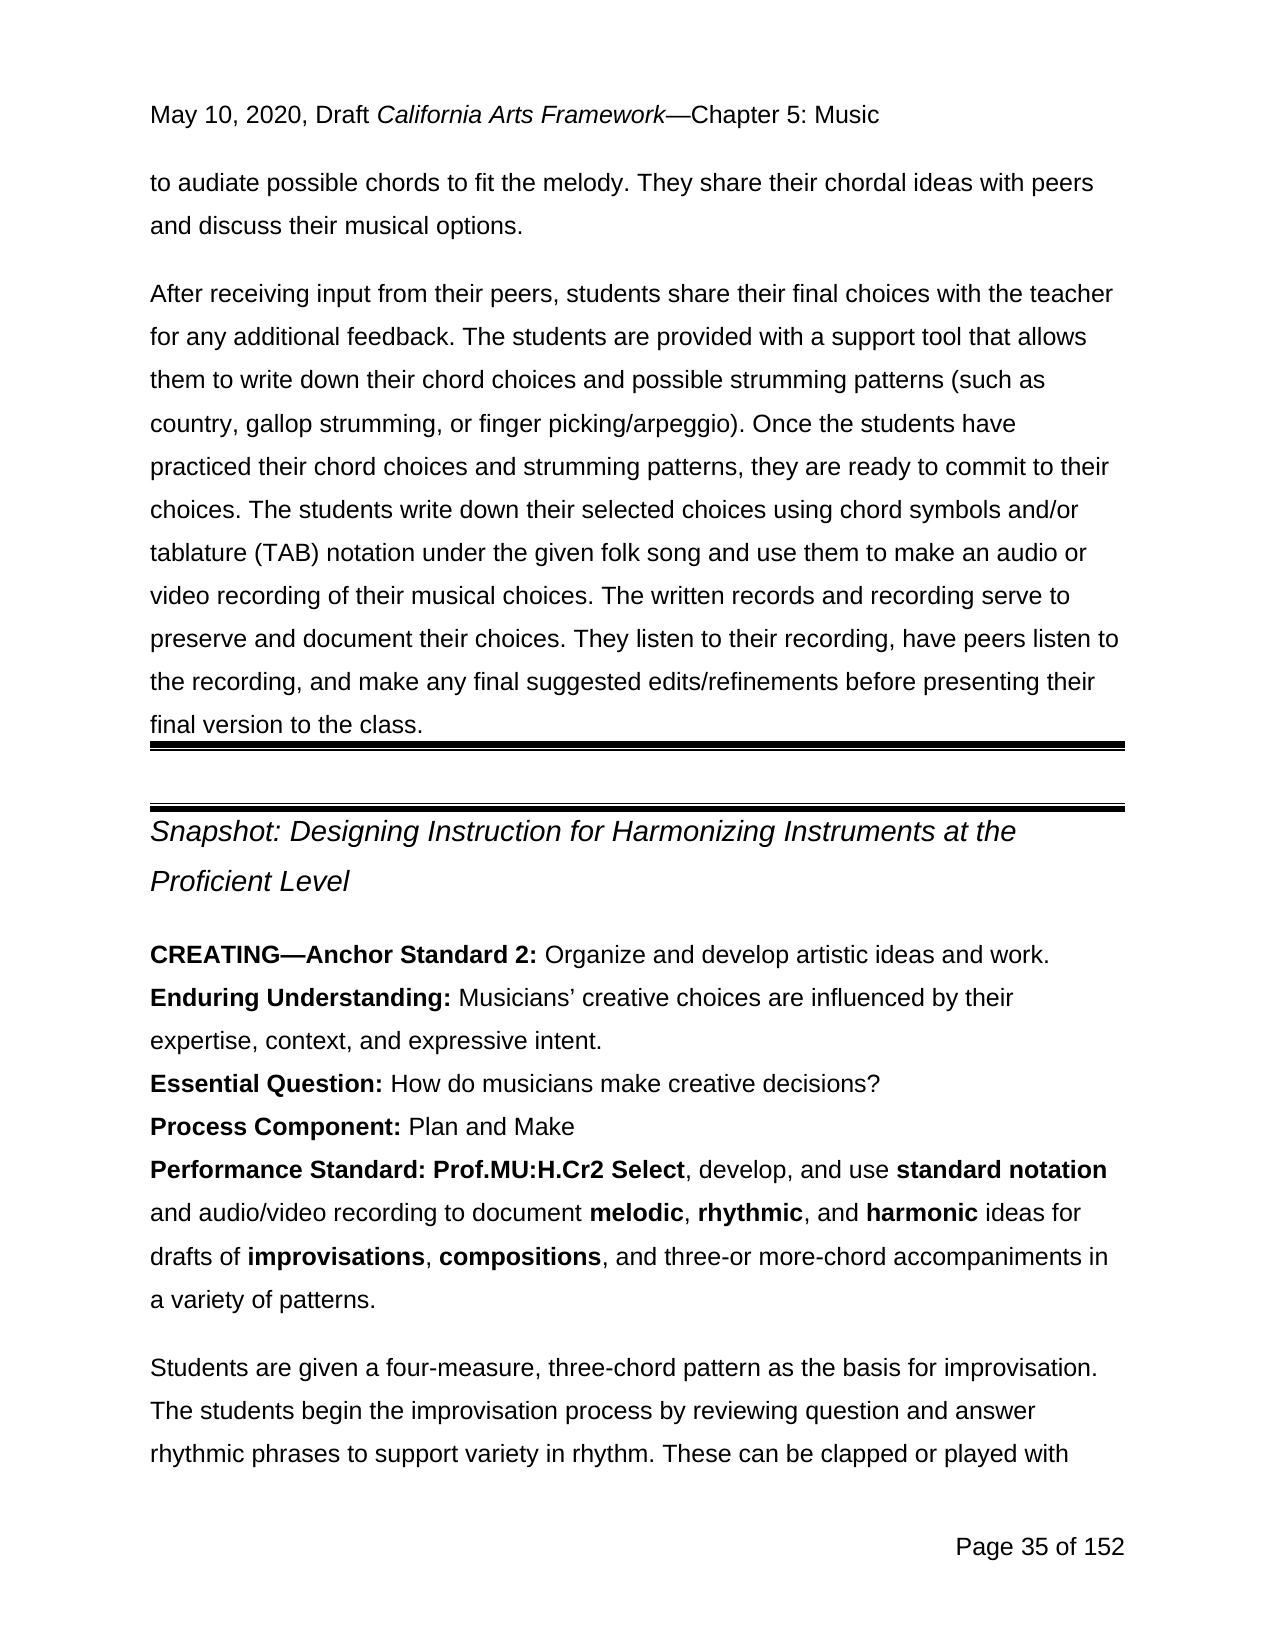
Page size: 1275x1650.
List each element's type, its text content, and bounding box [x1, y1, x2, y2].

text After receiving input from their peers, students share their final choices with the teacher for any additional feedback. The students are provided with a support tool that allows them to write down their chord choices and possible strumming patterns (such as country, gallop strumming, or finger picking/arpeggio). Once the students have practiced their chord choices and strumming patterns, they are ready to commit to their choices. The students write down their selected choices using chord symbols and/or tablature (TAB) notation under the given folk song and use them to make an audio or video recording of their musical choices. The written records and recording serve to preserve and document their choices. They listen to their recording, have peers listen to the recording, and make any final suggested edits/refinements before presenting their final version to the class. [150, 279, 1125, 741]
text CREATING—Anchor Standard 2: Organize and develop artistic ideas and work. [150, 940, 1125, 968]
text Enduring Understanding: Musicians’ creative choices are influenced by their expertise, context, and expressive intent. [150, 983, 1125, 1055]
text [150, 168, 1125, 240]
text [150, 1353, 1125, 1468]
text Process Component: Plan and Make [150, 1112, 1125, 1141]
text Essential Question: How do musicians make creative decisions? [150, 1069, 1125, 1098]
text Performance Standard: Prof.MU:H.Cr2 Select, develop, and use standard notation and audio/video recording to document melodic, rhythmic, and harmonic ideas for drafts of improvisations, compositions, and three-or more-chord accompaniments in a variety of patterns. [150, 1155, 1125, 1313]
subtitle Snapshot: Designing Instruction for Harmonizing Instruments at the Proficient Level [150, 812, 1125, 898]
